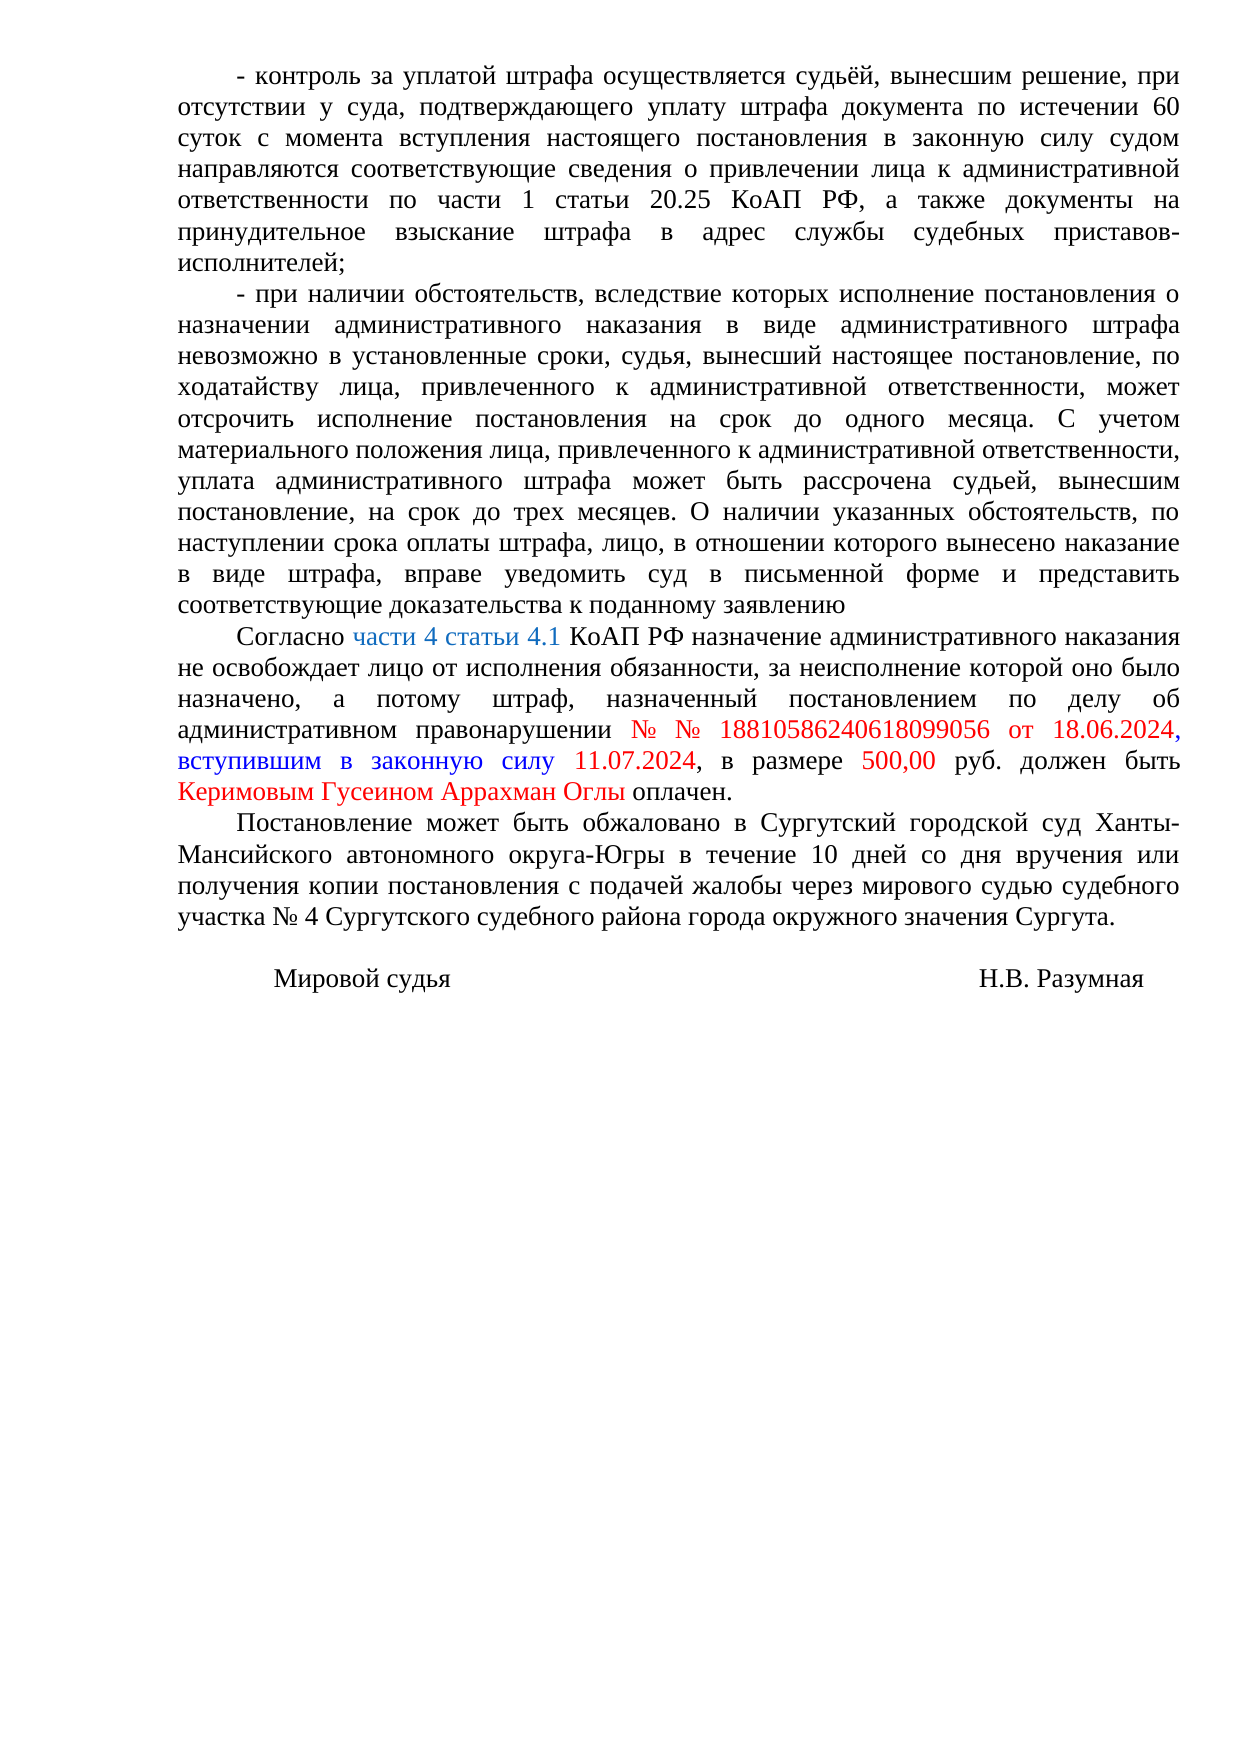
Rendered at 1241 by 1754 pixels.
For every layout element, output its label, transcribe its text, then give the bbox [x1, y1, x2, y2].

text Постановление может быть обжаловано в Сургутский городской суд Ханты-Мансийского автономного округа-Югры в течение 10 дней со дня вручения или получения копии постановления с подачей жалобы через мирового судью судебного участка № 4 Сургутского судебного района города окружного значения Сургута. [177, 807, 1181, 931]
text - при наличии обстоятельств, вследствие которых исполнение постановления о назначении административного наказания в виде административного штрафа невозможно в установленные сроки, судья, вынесший настоящее постановление, по ходатайству лица, привлеченного к административной ответственности, может отсрочить исполнение постановления на срок до одного месяца. С учетом материального положения лица, привлеченного к административной ответственности, уплата административного штрафа может быть рассрочена судьей, вынесшим постановление, на срок до трех месяцев. О наличии указанных обстоятельств, по наступлении срока оплаты штрафа, лицо, в отношении которого вынесено наказание в виде штрафа, вправе уведомить суд в письменной форме и представить соответствующие доказательства к поданному заявлению [177, 277, 1181, 620]
text - контроль за уплатой штрафа осуществляется судьёй, вынесшим решение, при отсутствии у суда, подтверждающего уплату штрафа документа по истечении 60 суток с момента вступления настоящего постановления в законную силу судом направляются соответствующие сведения о привлечении лица к административной ответственности по части 1 статьи 20.25 КоАП РФ, а также документы на принудительное взыскание штрафа в адрес службы судебных приставов-исполнителей; [177, 59, 1181, 277]
text Согласно части 4 статьи 4.1 КоАП РФ назначение административного наказания не освобождает лицо от исполнения обязанности, за неисполнение которой оно было назначено, а потому штраф, назначенный постановлением по делу об административном правонарушении № № 18810586240618099056 от 18.06.2024, вступившим в законную силу 11.07.2024, в размере 500,00 руб. должен быть Керимовым Гусеином Аррахман Оглы оплачен. [177, 620, 1181, 807]
text Мировой судья Н.В. Разумная [177, 962, 1181, 993]
